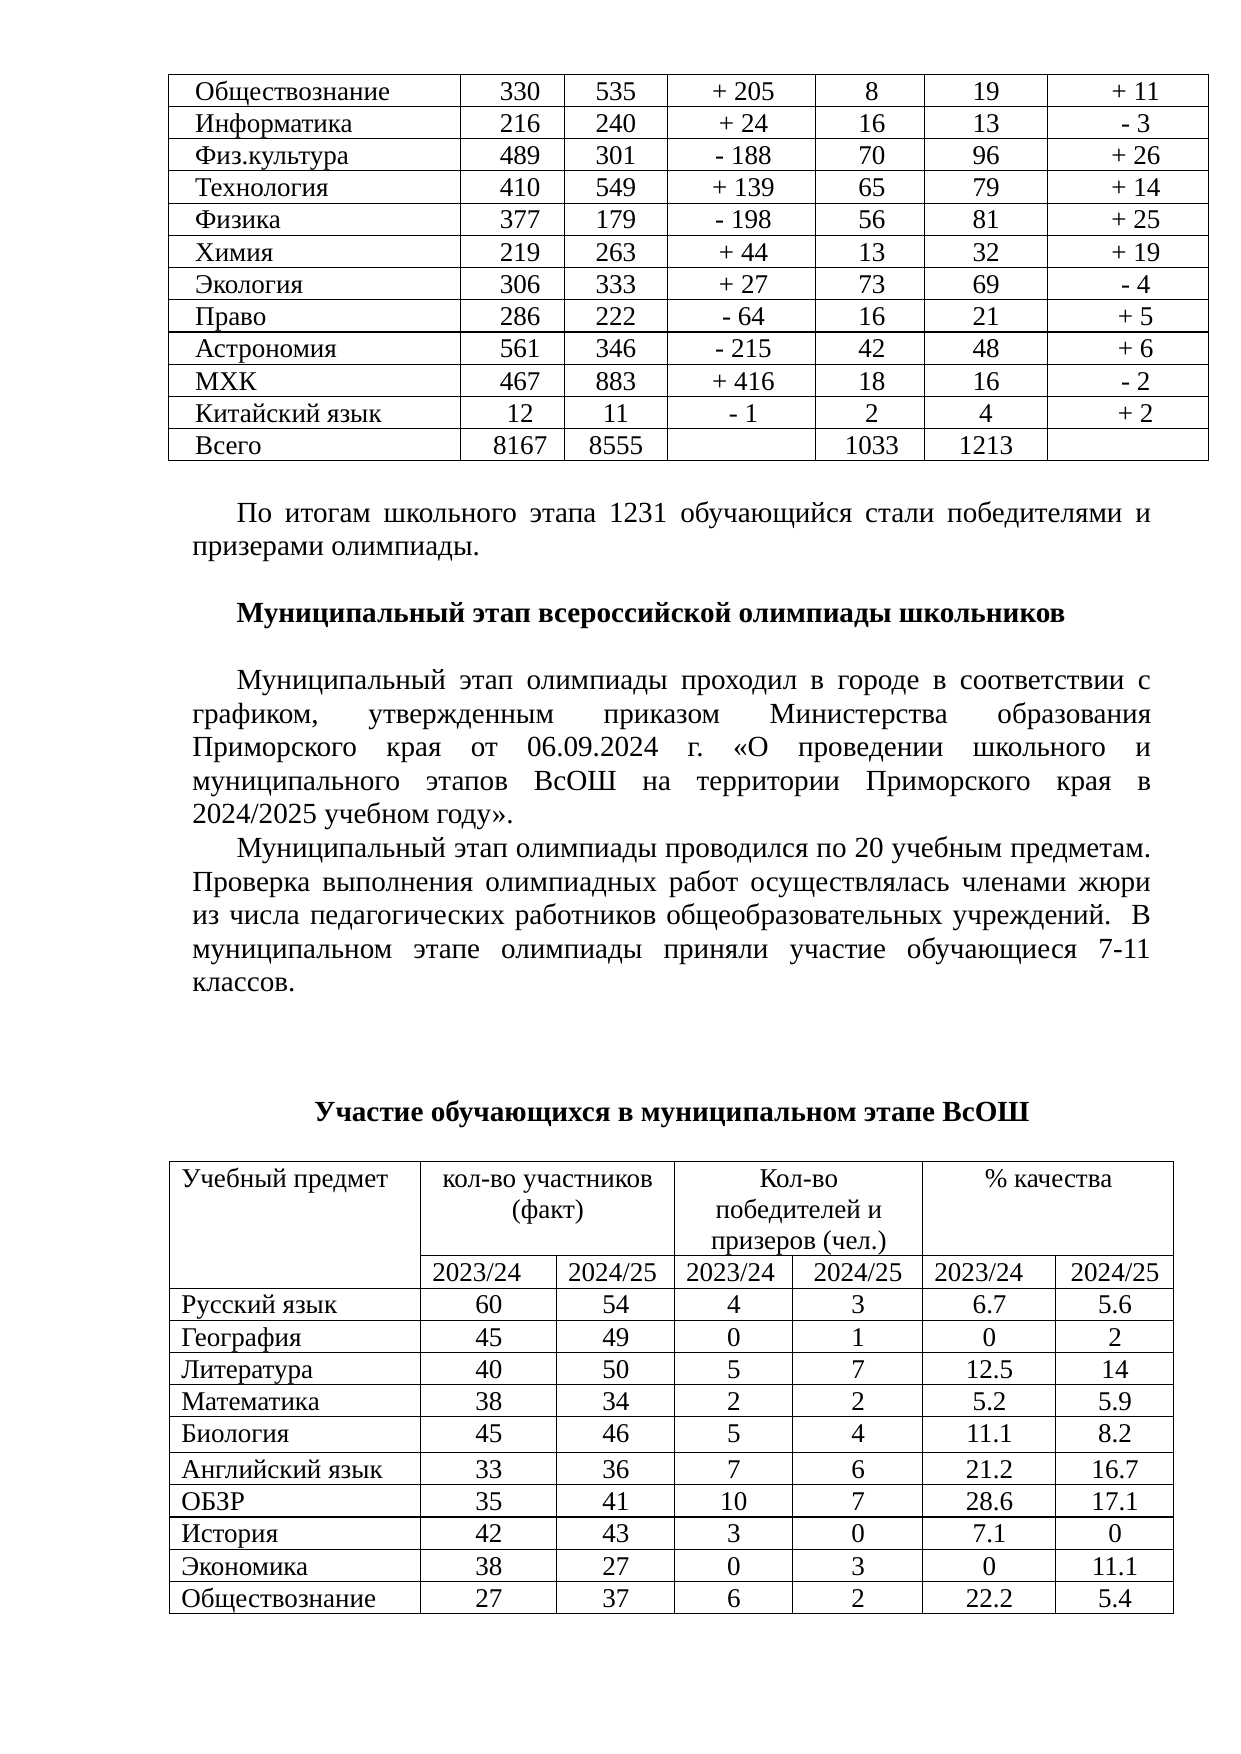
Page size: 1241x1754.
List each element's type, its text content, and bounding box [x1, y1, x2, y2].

table_cell 16 [816, 300, 924, 331]
table_cell 0 [793, 1518, 922, 1549]
table_cell 489 [461, 139, 564, 170]
table_cell 11.1 [1056, 1550, 1173, 1581]
table_cell + 11 [1048, 75, 1208, 106]
table_cell 5.2 [923, 1385, 1055, 1416]
table_cell 2024/25 [557, 1256, 674, 1287]
table_cell 56 [816, 204, 924, 235]
table_cell 0 [923, 1321, 1055, 1352]
table_cell 5.6 [1056, 1289, 1173, 1319]
table_cell 263 [565, 236, 667, 267]
table_cell 38 [421, 1550, 556, 1581]
table_cell 41 [557, 1485, 674, 1516]
table_cell История [170, 1518, 420, 1549]
table_cell 301 [565, 139, 667, 170]
table_cell Экономика [170, 1550, 420, 1581]
table_cell 19 [925, 75, 1047, 106]
table_cell Английский язык [170, 1453, 420, 1484]
table_cell Физика [169, 204, 460, 235]
table_cell ОБЗР [170, 1485, 420, 1516]
table_cell + 24 [668, 107, 815, 138]
table_cell 11 [565, 397, 667, 428]
table_cell 2023/24 [675, 1256, 792, 1287]
table_cell 286 [461, 300, 564, 331]
table_cell [668, 429, 815, 460]
table_cell Химия [169, 236, 460, 267]
table_cell 216 [461, 107, 564, 138]
table_cell + 27 [668, 268, 815, 299]
table_cell Китайский язык [169, 397, 460, 428]
table_cell 2023/24 [421, 1256, 556, 1287]
table_cell 0 [675, 1321, 792, 1352]
table_cell 5.4 [1056, 1582, 1173, 1613]
table_cell 34 [557, 1385, 674, 1416]
table_cell Всего [169, 429, 460, 460]
table_cell 222 [565, 300, 667, 331]
table_cell + 6 [1048, 333, 1208, 363]
table_cell - 188 [668, 139, 815, 170]
table_cell 27 [421, 1582, 556, 1613]
table_cell Экология [169, 268, 460, 299]
table_cell 35 [421, 1485, 556, 1516]
table_cell - 4 [1048, 268, 1208, 299]
table_cell 306 [461, 268, 564, 299]
table_cell 7 [675, 1453, 792, 1484]
table_cell 4 [793, 1417, 922, 1452]
table_cell 8 [816, 75, 924, 106]
table_cell 16 [925, 365, 1047, 396]
text Муниципальный этап олимпиады проводился по 20 учебным предметам. Проверка выполнения олимпиадных работ осуществлялась членами жюри из числа педагогических работников общеобразовательных учреждений. В муниципальном этапе олимпиады приняли участие обучающиеся 7-11 классов. [192, 830, 1152, 998]
table_cell 16 [816, 107, 924, 138]
table_cell 33 [421, 1453, 556, 1484]
table_cell + 5 [1048, 300, 1208, 331]
table_cell 346 [565, 333, 667, 363]
table_cell 18 [816, 365, 924, 396]
table_cell 8167 [461, 429, 564, 460]
table_cell Математика [170, 1385, 420, 1416]
table_cell + 25 [1048, 204, 1208, 235]
table_cell 22.2 [923, 1582, 1055, 1613]
table_cell МХК [169, 365, 460, 396]
table_cell 2 [793, 1385, 922, 1416]
table_cell + 139 [668, 171, 815, 203]
table_cell 28.6 [923, 1485, 1055, 1516]
table_cell 330 [461, 75, 564, 106]
table_cell 6 [675, 1582, 792, 1613]
table_cell 2024/25 [1056, 1256, 1173, 1287]
table_cell 17.1 [1056, 1485, 1173, 1516]
table_cell Биология [170, 1417, 420, 1452]
table_cell 11.1 [923, 1417, 1055, 1452]
table_cell 79 [925, 171, 1047, 203]
table_cell Технология [169, 171, 460, 203]
table_cell 73 [816, 268, 924, 299]
table_cell 1213 [925, 429, 1047, 460]
table_cell - 3 [1048, 107, 1208, 138]
table_cell 561 [461, 333, 564, 363]
table_cell - 215 [668, 333, 815, 363]
table_cell 13 [925, 107, 1047, 138]
table_cell Литература [170, 1353, 420, 1384]
table_cell 549 [565, 171, 667, 203]
table_cell + 416 [668, 365, 815, 396]
table_cell + 26 [1048, 139, 1208, 170]
table_cell 535 [565, 75, 667, 106]
table_cell 46 [557, 1417, 674, 1452]
table_cell + 205 [668, 75, 815, 106]
table_header Кол-во победителей и призеров (чел.) [675, 1162, 922, 1255]
text Муниципальный этап олимпиады проходил в городе в соответствии с графиком, утвержденным приказом Министерства образования Приморского края от 06.09.2024 г. «О проведении школьного и муниципального этапов ВсОШ на территории Приморского края в 2024/2025 учебном году». [192, 662, 1152, 830]
table_cell Информатика [169, 107, 460, 138]
table_cell 2 [1056, 1321, 1173, 1352]
table_cell 377 [461, 204, 564, 235]
table_cell 883 [565, 365, 667, 396]
table_cell 10 [675, 1485, 792, 1516]
table_cell 21 [925, 300, 1047, 331]
table_cell + 14 [1048, 171, 1208, 203]
table_cell 5 [675, 1417, 792, 1452]
table_cell 179 [565, 204, 667, 235]
table_cell 7.1 [923, 1518, 1055, 1549]
table_cell 7 [793, 1485, 922, 1516]
table_cell 96 [925, 139, 1047, 170]
table_cell 48 [925, 333, 1047, 363]
table_cell + 2 [1048, 397, 1208, 428]
table_cell 45 [421, 1321, 556, 1352]
table_cell 3 [675, 1518, 792, 1549]
table_cell 3 [793, 1289, 922, 1319]
table_cell 2 [816, 397, 924, 428]
table_cell 14 [1056, 1353, 1173, 1384]
table_cell 50 [557, 1353, 674, 1384]
table_cell 2 [675, 1385, 792, 1416]
table_cell 2023/24 [923, 1256, 1055, 1287]
table_cell - 64 [668, 300, 815, 331]
table_cell 69 [925, 268, 1047, 299]
table_cell 12.5 [923, 1353, 1055, 1384]
table_cell 45 [421, 1417, 556, 1452]
table_cell 13 [816, 236, 924, 267]
table_cell 8555 [565, 429, 667, 460]
table_cell 40 [421, 1353, 556, 1384]
table_cell 0 [675, 1550, 792, 1581]
table_header кол-во участников (факт) [421, 1162, 674, 1255]
table_cell 1033 [816, 429, 924, 460]
table_cell 54 [557, 1289, 674, 1319]
table_cell - 2 [1048, 365, 1208, 396]
table_cell 4 [675, 1289, 792, 1319]
table_cell 81 [925, 204, 1047, 235]
table_cell 5.9 [1056, 1385, 1173, 1416]
text Участие обучающихся в муниципальном этапе ВсОШ [192, 1094, 1152, 1127]
table_cell География [170, 1321, 420, 1352]
table_header Учебный предмет [170, 1162, 420, 1287]
table_cell 3 [793, 1550, 922, 1581]
table_cell 12 [461, 397, 564, 428]
table_cell 49 [557, 1321, 674, 1352]
table_cell Русский язык [170, 1289, 420, 1319]
table_cell 43 [557, 1518, 674, 1549]
table_cell - 1 [668, 397, 815, 428]
table_cell 467 [461, 365, 564, 396]
table_cell 240 [565, 107, 667, 138]
table_cell 1 [793, 1321, 922, 1352]
table_cell - 198 [668, 204, 815, 235]
table_cell 0 [923, 1550, 1055, 1581]
table_cell 0 [1056, 1518, 1173, 1549]
table_cell 27 [557, 1550, 674, 1581]
table_cell + 19 [1048, 236, 1208, 267]
table_cell 60 [421, 1289, 556, 1319]
table_cell Обществознание [169, 75, 460, 106]
table_cell 36 [557, 1453, 674, 1484]
table_cell 38 [421, 1385, 556, 1416]
text Муниципальный этап всероссийской олимпиады школьников [192, 595, 1152, 629]
table_cell 333 [565, 268, 667, 299]
table_cell + 44 [668, 236, 815, 267]
table_cell 5 [675, 1353, 792, 1384]
table_cell 42 [421, 1518, 556, 1549]
table_header % качества [923, 1162, 1173, 1255]
table_cell Обществознание [170, 1582, 420, 1613]
table_cell 8.2 [1056, 1417, 1173, 1452]
table_cell 21.2 [923, 1453, 1055, 1484]
text По итогам школьного этапа 1231 обучающийся стали победителями и призерами олимпиады. [192, 495, 1152, 562]
table_cell 7 [793, 1353, 922, 1384]
table_cell 4 [925, 397, 1047, 428]
table_cell 70 [816, 139, 924, 170]
table_cell Физ.культура [169, 139, 460, 170]
table_cell 32 [925, 236, 1047, 267]
table_cell 2 [793, 1582, 922, 1613]
table_cell 410 [461, 171, 564, 203]
table_cell [1048, 429, 1208, 460]
table_cell 2024/25 [793, 1256, 922, 1287]
table_cell 65 [816, 171, 924, 203]
table_cell Астрономия [169, 333, 460, 363]
table_cell 6.7 [923, 1289, 1055, 1319]
table_cell 16.7 [1056, 1453, 1173, 1484]
table_cell 42 [816, 333, 924, 363]
table_cell 219 [461, 236, 564, 267]
table_cell 6 [793, 1453, 922, 1484]
table_cell Право [169, 300, 460, 331]
table_cell 37 [557, 1582, 674, 1613]
